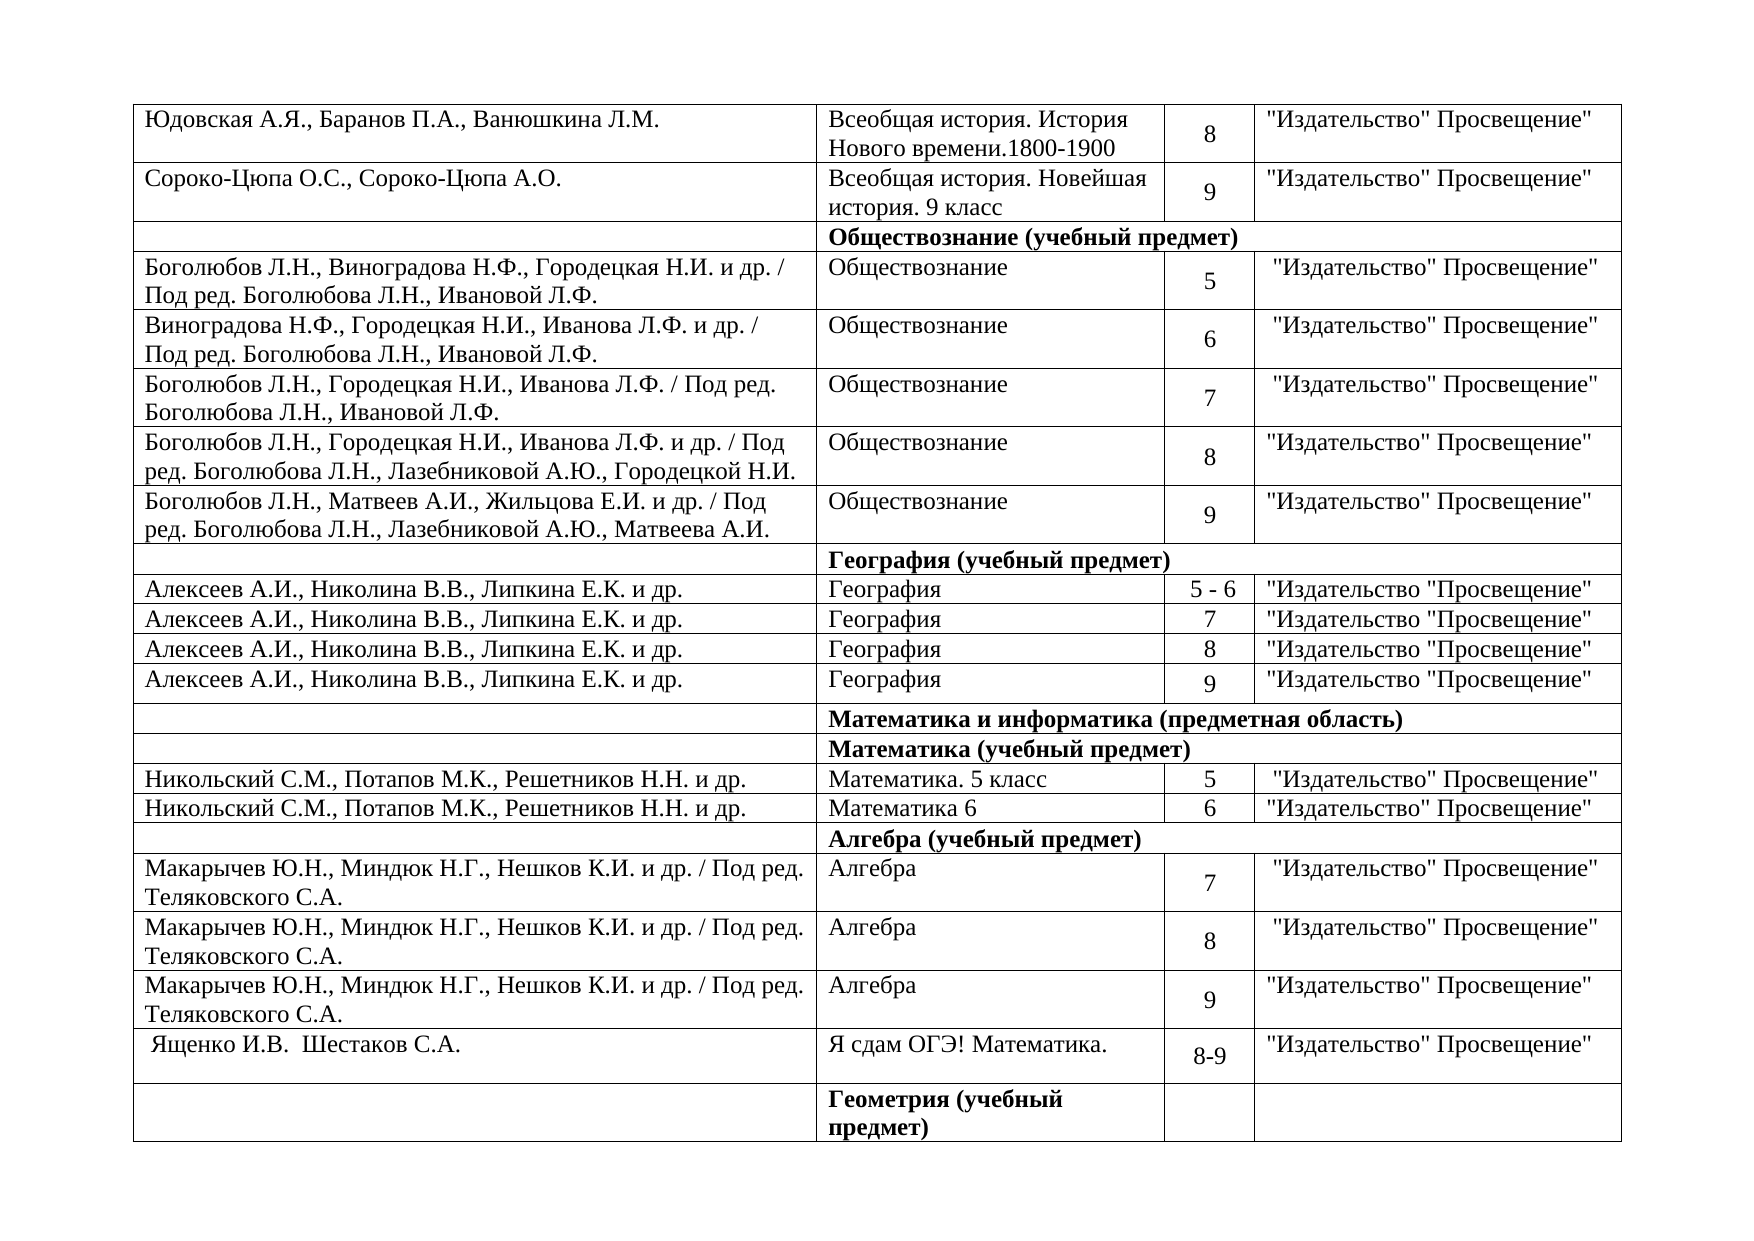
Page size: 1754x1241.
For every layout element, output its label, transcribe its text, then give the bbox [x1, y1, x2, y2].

table_cell 9 [1165, 971, 1254, 1028]
table_cell География [817, 634, 1164, 663]
table_cell Виноградова Н.Ф., Городецкая Н.И., Иванова Л.Ф. и др. / Под ред. Боголюбова Л.Н., Ивановой Л.Ф. [134, 310, 816, 368]
table_cell "Издательство" Просвещение" [1255, 427, 1621, 485]
table_cell [1165, 1084, 1254, 1141]
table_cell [134, 105, 816, 162]
table_cell Алгебра [817, 971, 1164, 1028]
table_cell Боголюбов Л.Н., Городецкая Н.И., Иванова Л.Ф. / Под ред. Боголюбова Л.Н., Ивановой Л.Ф. [134, 369, 816, 426]
table_cell "Издательство" Просвещение" [1255, 971, 1621, 1028]
table_cell 7 [1165, 854, 1254, 911]
table_cell "Издательство" Просвещение" [1255, 310, 1621, 368]
table_cell [134, 823, 816, 852]
table_cell 8 [1165, 105, 1254, 162]
table_cell Обществознание (учебный предмет) [817, 222, 1621, 251]
table_cell "Издательство" Просвещение" [1255, 486, 1621, 543]
table_cell Всеобщая история. Новейшая история. 9 класс [817, 163, 1164, 221]
table_cell Ященко И.В. Шестаков С.А. [134, 1029, 816, 1083]
table_cell Обществознание [817, 369, 1164, 426]
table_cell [1255, 105, 1621, 162]
table_cell "Издательство "Просвещение" [1255, 634, 1621, 663]
table_cell 6 [1165, 310, 1254, 368]
table_cell Обществознание [817, 427, 1164, 485]
table_cell Макарычев Ю.Н., Миндюк Н.Г., Нешков К.И. и др. / Под ред. Теляковского С.А. [134, 912, 816, 969]
table_cell Геометрия (учебный предмет) [817, 1084, 1164, 1141]
table_cell "Издательство" Просвещение" [1255, 794, 1621, 822]
table_cell Никольский С.М., Потапов М.К., Решетников Н.Н. и др. [134, 764, 816, 792]
table_cell Математика 6 [817, 794, 1164, 822]
table_cell [1255, 1084, 1621, 1141]
table_cell "Издательство" Просвещение" [1255, 252, 1621, 309]
table_cell "Издательство "Просвещение" [1255, 664, 1621, 702]
table_cell Обществознание [817, 486, 1164, 543]
table_cell Алексеев А.И., Николина В.В., Липкина Е.К. и др. [134, 575, 816, 603]
table_cell Никольский С.М., Потапов М.К., Решетников Н.Н. и др. [134, 794, 816, 822]
table_cell Макарычев Ю.Н., Миндюк Н.Г., Нешков К.И. и др. / Под ред. Теляковского С.А. [134, 854, 816, 911]
table_cell Боголюбов Л.Н., Виноградова Н.Ф., Городецкая Н.И. и др. / Под ред. Боголюбова Л.Н., Ивановой Л.Ф. [134, 252, 816, 309]
table_cell 6 [1165, 794, 1254, 822]
table_cell География [817, 604, 1164, 633]
table_cell "Издательство" Просвещение" [1255, 764, 1621, 792]
table_cell 8 [1165, 912, 1254, 969]
table_cell Алгебра [817, 912, 1164, 969]
table_cell 8 [1165, 634, 1254, 663]
table_cell "Издательство" Просвещение" [1255, 912, 1621, 969]
table_cell [134, 704, 816, 733]
table_cell "Издательство "Просвещение" [1255, 604, 1621, 633]
table_cell [134, 222, 816, 251]
table_cell Математика. 5 класс [817, 764, 1164, 792]
table_cell Обществознание [817, 310, 1164, 368]
table_cell 7 [1165, 604, 1254, 633]
table_cell Обществознание [817, 252, 1164, 309]
table_cell Я сдам ОГЭ! Математика. [817, 1029, 1164, 1083]
table_cell 5 [1165, 764, 1254, 792]
table_cell 7 [1165, 369, 1254, 426]
table_cell "Издательство "Просвещение" [1255, 575, 1621, 603]
table_cell Алексеев А.И., Николина В.В., Липкина Е.К. и др. [134, 604, 816, 633]
table_cell [134, 544, 816, 573]
table_cell 5 - 6 [1165, 575, 1254, 603]
table_cell "Издательство" Просвещение" [1255, 854, 1621, 911]
table_cell 8 [1165, 427, 1254, 485]
table_cell "Издательство" Просвещение" [1255, 1029, 1621, 1083]
table_cell 9 [1165, 486, 1254, 543]
table_cell 8-9 [1165, 1029, 1254, 1083]
table_cell [134, 734, 816, 763]
table_cell Математика (учебный предмет) [817, 734, 1621, 763]
table_cell Алгебра [817, 854, 1164, 911]
table_cell Алексеев А.И., Николина В.В., Липкина Е.К. и др. [134, 664, 816, 702]
table_cell География [817, 664, 1164, 702]
table_cell Всеобщая история. История Нового времени.1800-1900 [817, 105, 1164, 162]
table_cell Алгебра (учебный предмет) [817, 823, 1621, 852]
table_cell География (учебный предмет) [817, 544, 1621, 573]
table_cell Сороко-Цюпа О.С., Сороко-Цюпа А.О. [134, 163, 816, 221]
table_cell Боголюбов Л.Н., Матвеев А.И., Жильцова Е.И. и др. / Под ред. Боголюбова Л.Н., Лазебниковой А.Ю., Матвеева А.И. [134, 486, 816, 543]
table_cell Боголюбов Л.Н., Городецкая Н.И., Иванова Л.Ф. и др. / Под ред. Боголюбова Л.Н., Лазебниковой А.Ю., Городецкой Н.И. [134, 427, 816, 485]
table_cell Макарычев Ю.Н., Миндюк Н.Г., Нешков К.И. и др. / Под ред. Теляковского С.А. [134, 971, 816, 1028]
table_cell Математика и информатика (предметная область) [817, 704, 1621, 733]
table_cell 5 [1165, 252, 1254, 309]
table_cell 9 [1165, 664, 1254, 702]
table_cell [134, 1084, 816, 1141]
table_cell География [817, 575, 1164, 603]
table_cell Алексеев А.И., Николина В.В., Липкина Е.К. и др. [134, 634, 816, 663]
table_cell "Издательство" Просвещение" [1255, 369, 1621, 426]
table_cell 9 [1165, 163, 1254, 221]
table_cell "Издательство" Просвещение" [1255, 163, 1621, 221]
